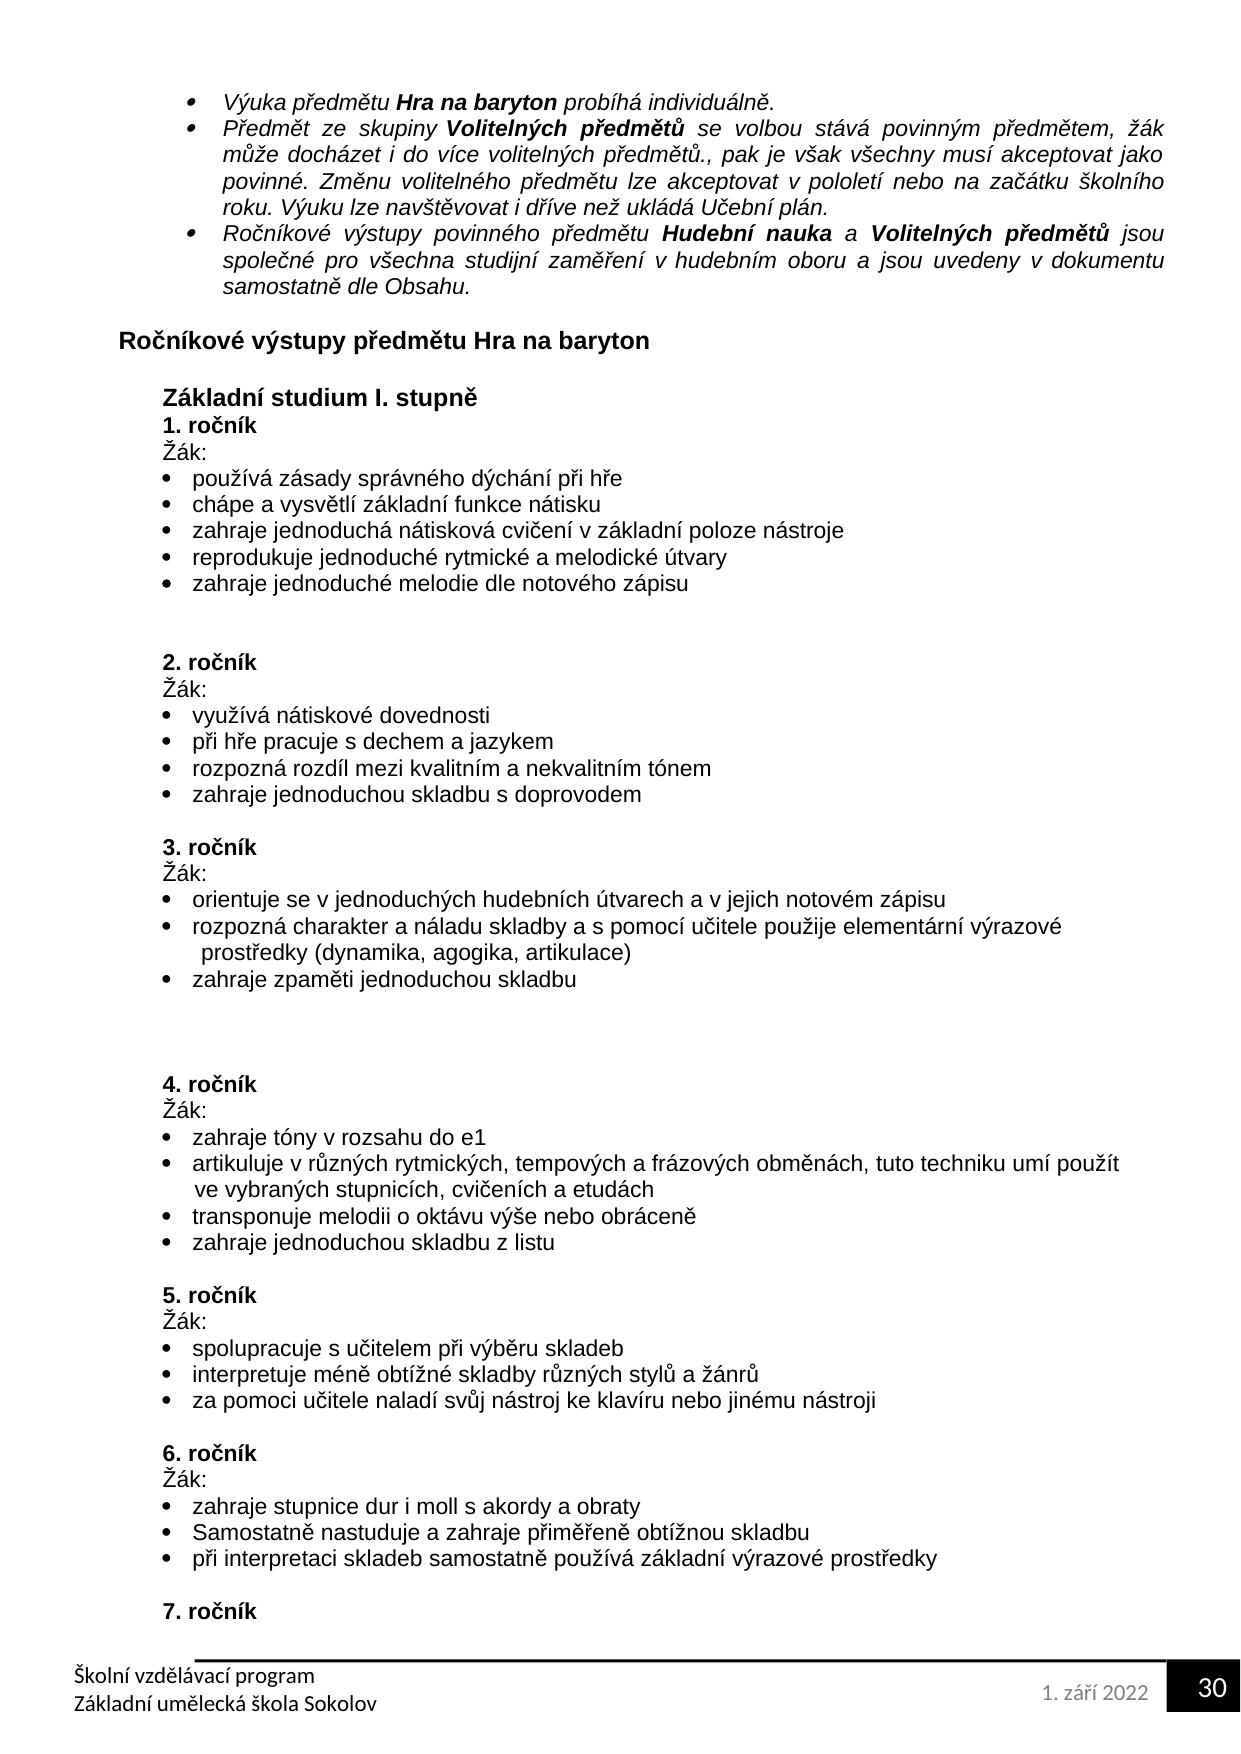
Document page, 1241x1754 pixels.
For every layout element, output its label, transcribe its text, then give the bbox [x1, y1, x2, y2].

list při hře pracuje s dechem a jazykem [162, 728, 1167, 755]
text 4. ročník [74, 1071, 1167, 1097]
list Ročníkové výstupy povinného předmětu Hudební nauka a Volitelných předmětů jsou společné pro všechna studijní zaměření v hudebním oboru a jsou uvedeny v dokumentu samostatně dle Obsahu. [185, 220, 1167, 299]
text Žák: [74, 860, 1167, 886]
text Ročníkové výstupy předmětu Hra na baryton [74, 326, 1167, 354]
list Předmět ze skupiny Volitelných předmětů se volbou stává povinným předmětem, žák může docházet i do více volitelných předmětů., pak je však všechny musí akceptovat jako povinné. Změnu volitelného předmětu lze akceptovat v pololetí nebo na začátku školního roku. Výuku lze navštěvovat i dříve než ukládá Učební plán. [185, 115, 1167, 220]
list za pomoci učitele naladí svůj nástroj ke klavíru nebo jinému nástroji [162, 1387, 1167, 1413]
list spolupracuje s učitelem při výběru skladeb [162, 1334, 1167, 1361]
list Samostatně nastuduje a zahraje přiměřeně obtížnou skladbu [162, 1519, 1167, 1545]
list transponuje melodii o oktávu výše nebo obráceně [162, 1203, 1167, 1229]
list Výuka předmětu Hra na baryton probíhá individuálně. [185, 89, 1167, 115]
list orientuje se v jednoduchých hudebních útvarech a v jejich notovém zápisu [162, 886, 1167, 913]
list zahraje jednoduchou skladbu s doprovodem [162, 781, 1167, 807]
list interpretuje méně obtížné skladby různých stylů a žánrů [162, 1361, 1167, 1387]
list chápe a vysvětlí základní funkce nátisku [162, 491, 1167, 517]
text Žák: [74, 1308, 1167, 1334]
text Základní studium I. stupně [74, 383, 1167, 412]
text 1. ročník [74, 412, 1167, 438]
text 2. ročník [162, 649, 1167, 676]
list zahraje stupnice dur i moll s akordy a obraty [162, 1493, 1167, 1519]
text 5. ročník [74, 1282, 1167, 1308]
text Žák: [74, 676, 1167, 702]
list rozpozná charakter a náladu skladby a s pomocí učitele použije elementární výrazové prostředky (dynamika, agogika, artikulace) [162, 913, 1167, 966]
list rozpozná rozdíl mezi kvalitním a nekvalitním tónem [162, 755, 1167, 781]
text Žák: [74, 1466, 1167, 1493]
text Žák: [74, 438, 1167, 465]
list zahraje jednoduché melodie dle notového zápisu [162, 570, 1167, 597]
list zahraje jednoduchá nátisková cvičení v základní poloze nástroje [162, 517, 1167, 544]
text Žák: [74, 1097, 1167, 1124]
text 7. ročník [74, 1598, 1167, 1624]
list reprodukuje jednoduché rytmické a melodické útvary [162, 544, 1167, 570]
list při interpretaci skladeb samostatně používá základní výrazové prostředky [162, 1545, 1167, 1572]
list zahraje tóny v rozsahu do e1 [162, 1124, 1167, 1150]
list využívá nátiskové dovednosti [162, 702, 1167, 728]
list zahraje jednoduchou skladbu z listu [162, 1229, 1167, 1255]
text 6. ročník [74, 1440, 1167, 1466]
text ve vybraných stupnicích, cvičeních a etudách [162, 1176, 1167, 1203]
list artikuluje v různých rytmických, tempových a frázových obměnách, tuto techniku umí použít [162, 1150, 1167, 1176]
list používá zásady správného dýchání při hře [162, 465, 1167, 491]
list zahraje zpaměti jednoduchou skladbu [162, 966, 1167, 992]
text 3. ročník [74, 834, 1167, 860]
